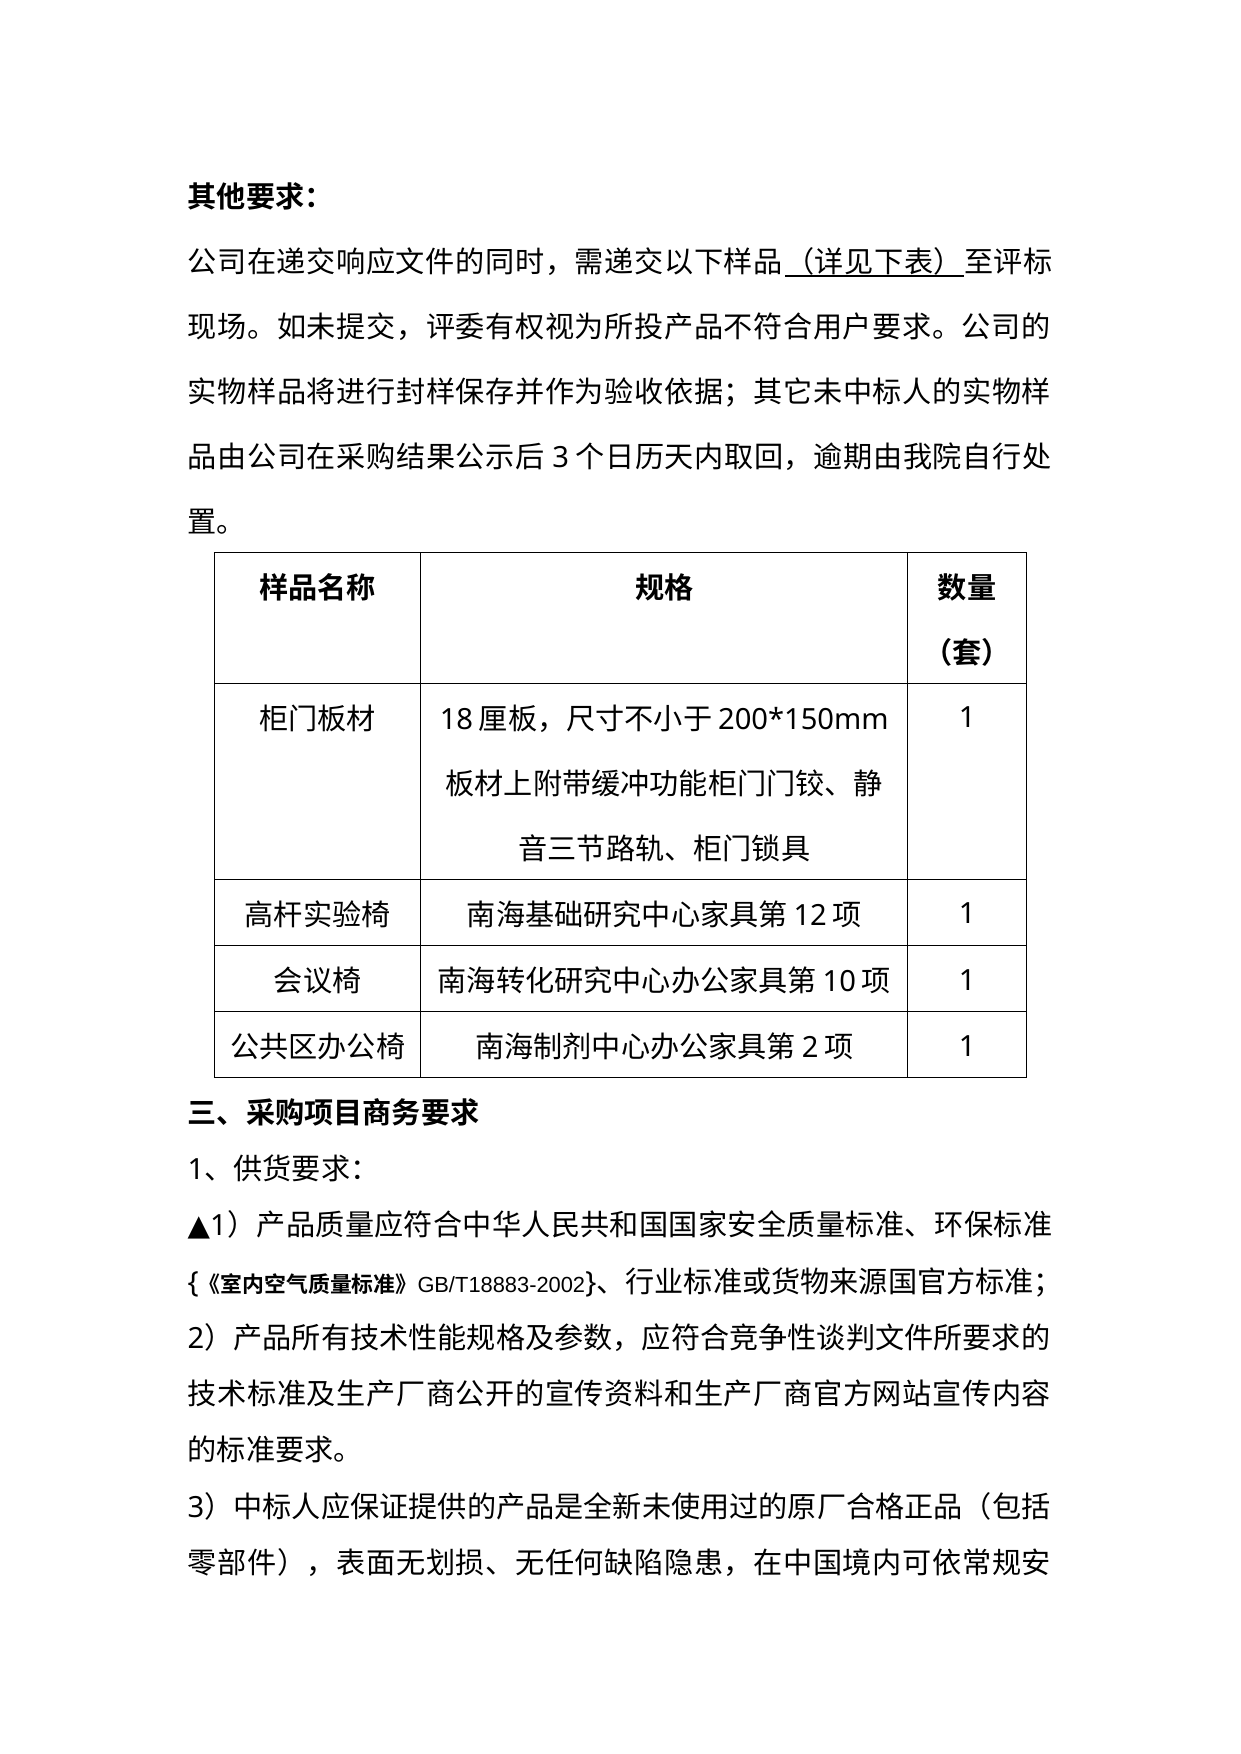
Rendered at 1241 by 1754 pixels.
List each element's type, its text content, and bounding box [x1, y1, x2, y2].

table_cell 高杆实验椅 [215, 880, 420, 945]
table_header 规格 [421, 553, 907, 683]
table_cell 1 [908, 1012, 1026, 1077]
table_cell 会议椅 [215, 946, 420, 1011]
table_header 样品名称 [215, 553, 420, 683]
text 2）产品所有技术性能规格及参数，应符合竞争性谈判文件所要求的技术标准及生产厂商公开的宣传资料和生产厂商官方网站宣传内容的标准要求。 [187, 1303, 1053, 1472]
table_cell 南海制剂中心办公家具第2项 [421, 1012, 907, 1077]
table_cell 18厘板，尺寸不小于200*150mm 板材上附带缓冲功能柜门门铰、静音三节路轨、柜门锁具 [421, 684, 907, 879]
table_cell 1 [908, 880, 1026, 945]
table_cell 1 [908, 684, 1026, 879]
table_cell 公共区办公椅 [215, 1012, 420, 1077]
table_cell 1 [908, 946, 1026, 1011]
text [187, 1472, 1053, 1584]
text 1、供货要求： [187, 1134, 1053, 1191]
text ▲1）产品质量应符合中华人民共和国国家安全质量标准、环保标准{《室内空气质量标准》GB/T18883-2002}、行业标准或货物来源国官方标准； [187, 1191, 1053, 1303]
text 其他要求： [187, 162, 1053, 227]
table_header 数量（套） [908, 553, 1026, 683]
table_cell 南海基础研究中心家具第12项 [421, 880, 907, 945]
text 三、采购项目商务要求 [187, 1078, 1053, 1134]
table_cell 南海转化研究中心办公家具第10项 [421, 946, 907, 1011]
table_cell 柜门板材 [215, 684, 420, 879]
text 公司在递交响应文件的同时，需递交以下样品（详见下表）至评标现场。如未提交，评委有权视为所投产品不符合用户要求。公司的实物样品将进行封样保存并作为验收依据；其它未中标人的实物样品由公司在采购结果公示后3个日历天内取回，逾期由我院自行处置。 [187, 227, 1053, 552]
